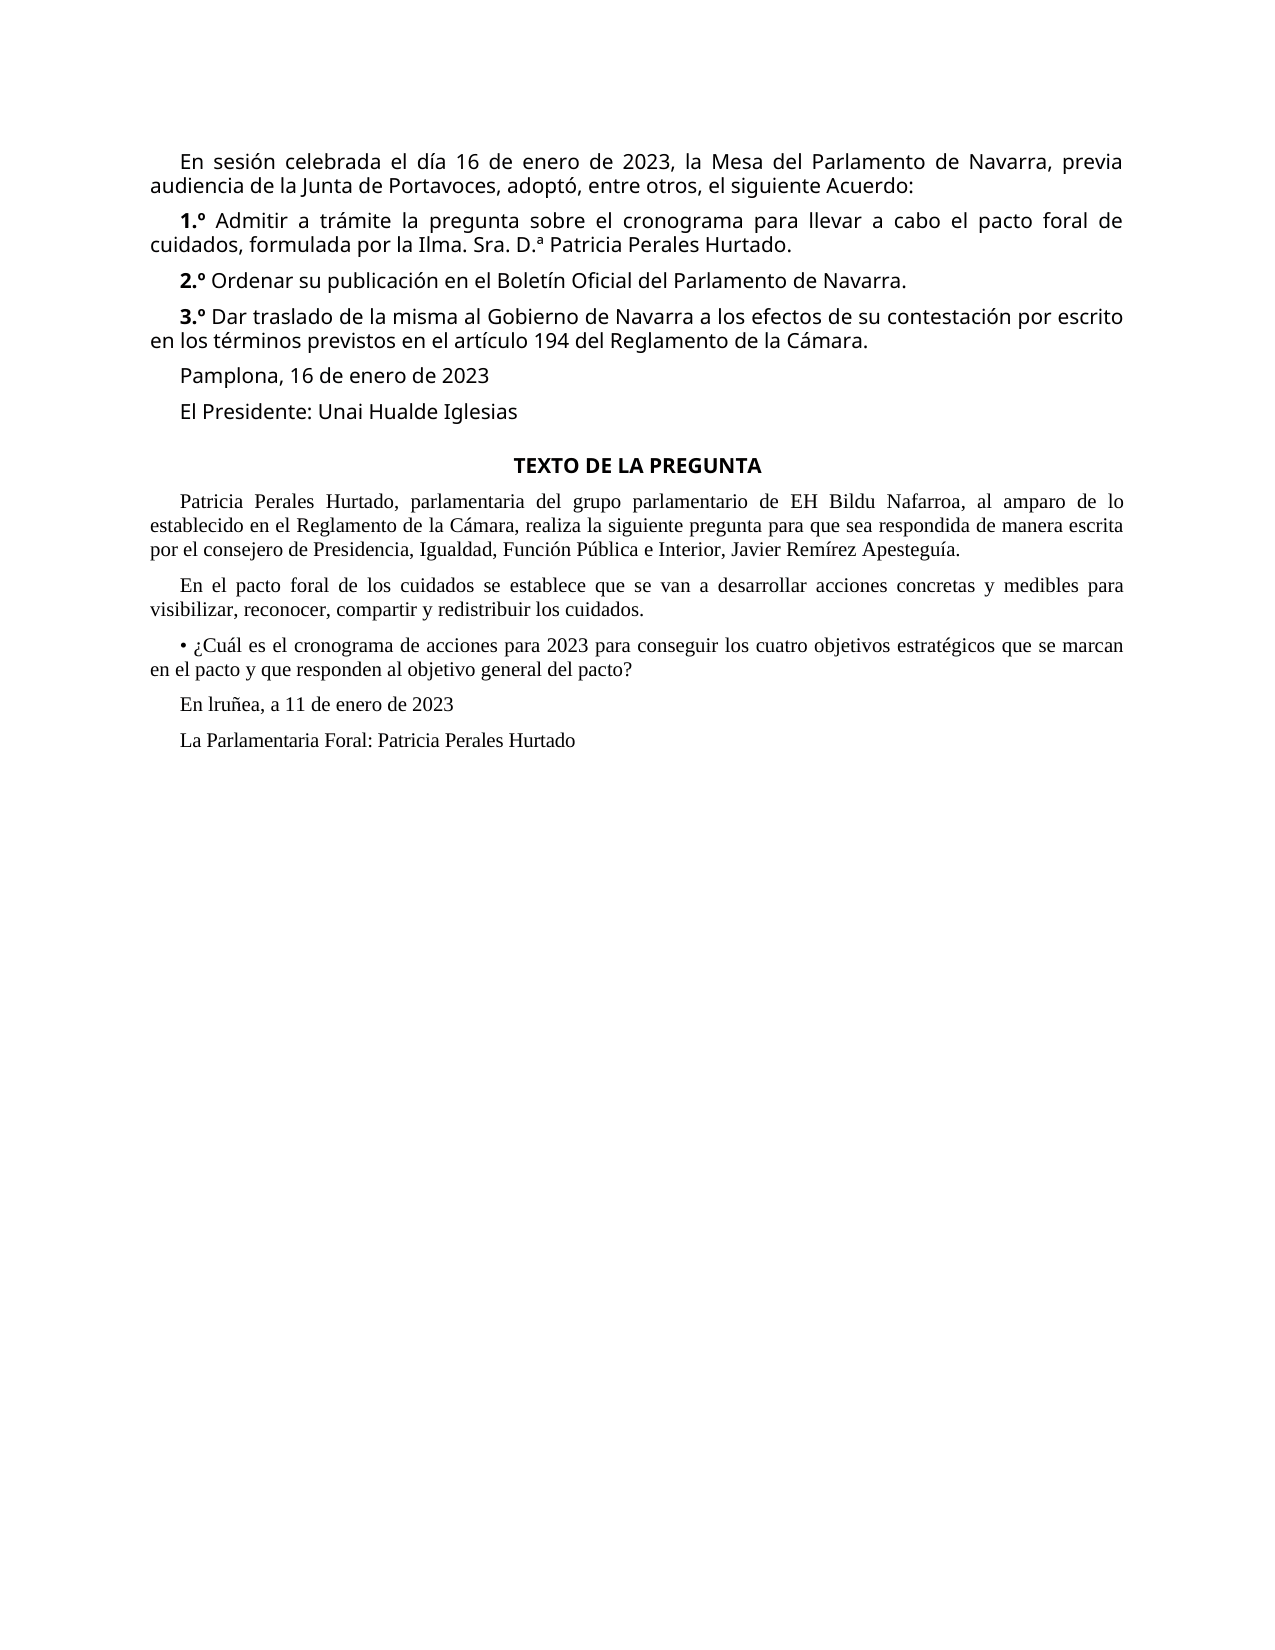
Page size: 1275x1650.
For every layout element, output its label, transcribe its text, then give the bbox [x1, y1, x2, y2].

text El Presidente: Unai Hualde Iglesias [150, 401, 1125, 424]
text La Parlamentaria Foral: Patricia Perales Hurtado [150, 728, 1125, 752]
text TEXTO DE LA PREGUNTA [150, 454, 1125, 478]
text 2.º Ordenar su publicación en el Boletín Oficial del Parlamento de Navarra. [150, 269, 1125, 293]
text Patricia Perales Hurtado, parlamentaria del grupo parlamentario de EH Bildu Nafarroa, al amparo de lo establecido en el Reglamento de la Cámara, realiza la siguiente pregunta para que sea respondida de manera escrita por el consejero de Presidencia, Igualdad, Función Pública e Interior, Javier Remírez Apesteguía. [150, 490, 1125, 562]
text 1.º Admitir a trámite la pregunta sobre el cronograma para llevar a cabo el pacto foral de cuidados, formulada por la Ilma. Sra. D.ª Patricia Perales Hurtado. [150, 210, 1125, 258]
text En lruñea, a 11 de enero de 2023 [150, 693, 1125, 717]
text 3.º Dar traslado de la misma al Gobierno de Navarra a los efectos de su contestación por escrito en los términos previstos en el artículo 194 del Reglamento de la Cámara. [150, 305, 1125, 353]
text • ¿Cuál es el cronograma de acciones para 2023 para conseguir los cuatro objetivos estratégicos que se marcan en el pacto y que responden al objetivo general del pacto? [150, 633, 1125, 681]
text En sesión celebrada el día 16 de enero de 2023, la Mesa del Parlamento de Navarra, previa audiencia de la Junta de Portavoces, adoptó, entre otros, el siguiente Acuerdo: [150, 150, 1125, 198]
text Pamplona, 16 de enero de 2023 [150, 365, 1125, 389]
text En el pacto foral de los cuidados se establece que se van a desarrollar acciones concretas y medibles para visibilizar, reconocer, compartir y redistribuir los cuidados. [150, 573, 1125, 621]
